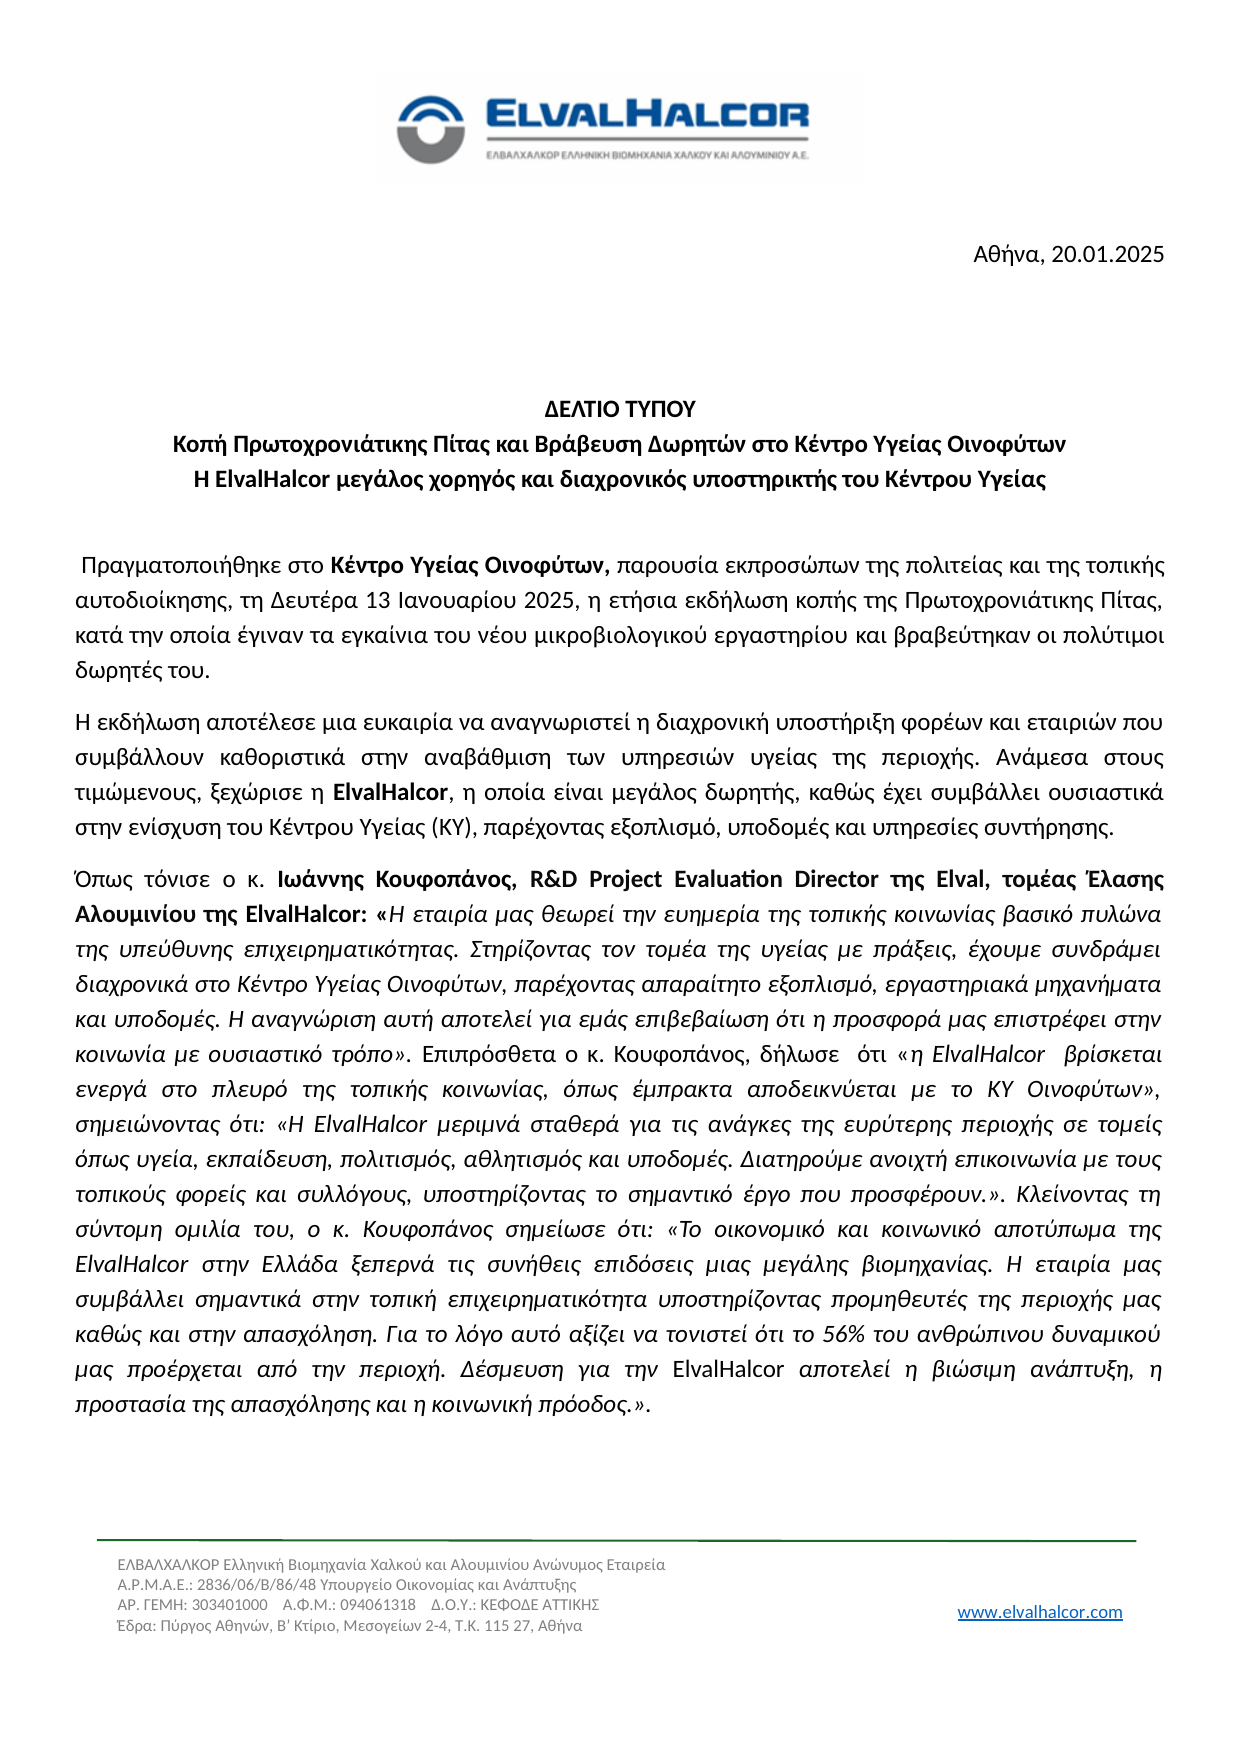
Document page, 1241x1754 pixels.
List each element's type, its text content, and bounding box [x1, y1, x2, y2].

text Η εκδήλωση αποτέλεσε μια ευκαιρία να αναγνωριστεί η διαχρονική υποστήριξη φορέων και εταιριών που συμβάλλουν καθοριστικά στην αναβάθμιση των υπηρεσιών υγείας της περιοχής. Ανάμεσα στους τιμώμενους, ξεχώρισε η ElvalHalcor, η οποία είναι μεγάλος δωρητής, καθώς έχει συμβάλλει ουσιαστικά στην ενίσχυση του Κέντρου Υγείας (KY), παρέχοντας εξοπλισμό, υποδομές και υπηρεσίες συντήρησης. [75, 706, 1165, 842]
text Όπως τόνισε o κ. Ιωάννης Κουφοπάνος, R&D Project Evaluation Director της Elval, τομέας Έλασης Αλουμινίου της ElvalHalcor: «Η εταιρία μας θεωρεί την ευημερία της τοπικής κοινωνίας βασικό πυλώνα της υπεύθυνης επιχειρηματικότητας. Στηρίζοντας τον τομέα της υγείας με πράξεις, έχουμε συνδράμει διαχρονικά στο Κέντρο Υγείας Οινοφύτων, παρέχοντας απαραίτητο εξοπλισμό, εργαστηριακά μηχανήματα και υποδομές. Η αναγνώριση αυτή αποτελεί για εμάς επιβεβαίωση ότι η προσφορά μας επιστρέφει στην κοινωνία με ουσιαστικό τρόπο». Επιπρόσθετα ο κ. Κουφοπάνος, δήλωσε ότι «η ElvalHalcor βρίσκεται ενεργά στο πλευρό της τοπικής κοινωνίας, όπως έμπρακτα αποδεικνύεται με το ΚΥ Οινοφύτων», σημειώνοντας ότι: «Η ElvalHalcor μεριμνά σταθερά για τις ανάγκες της ευρύτερης περιοχής σε τομείς όπως υγεία, εκπαίδευση, πολιτισμός, αθλητισμός και υποδομές. Διατηρούμε ανοιχτή επικοινωνία με τους τοπικούς φορείς και συλλόγους, υποστηρίζοντας το σημαντικό έργο που προσφέρουν.». Κλείνοντας τη σύντομη ομιλία του, ο κ. Κουφοπάνος σημείωσε ότι: «Το οικονομικό και κοινωνικό αποτύπωμα της ElvalHalcor στην Ελλάδα ξεπερνά τις συνήθεις επιδόσεις μιας μεγάλης βιομηχανίας. Η εταιρία μας συμβάλλει σημαντικά στην τοπική επιχειρηματικότητα υποστηρίζοντας προμηθευτές της περιοχής μας καθώς και στην απασχόληση. Για το λόγο αυτό αξίζει να τονιστεί ότι το 56% του ανθρώπινου δυναμικού μας προέρχεται από την περιοχή. Δέσμευση για την ElvalHalcor αποτελεί η βιώσιμη ανάπτυξη, η προστασία της απασχόλησης και η κοινωνική πρόοδος.». [75, 863, 1165, 1418]
text ΔΕΛΤΙΟ ΤΥΠΟΥ Κοπή Πρωτοχρονιάτικης Πίτας και Βράβευση Δωρητών στο Κέντρο Υγείας Οινοφύτων [75, 393, 1165, 458]
text Πραγματοποιήθηκε στο Κέντρο Υγείας Οινοφύτων, παρουσία εκπροσώπων της πολιτείας και της τοπικής αυτοδιοίκησης, τη Δευτέρα 13 Ιανουαρίου 2025, η ετήσια εκδήλωση κοπής της Πρωτοχρονιάτικης Πίτας, κατά την οποία έγιναν τα εγκαίνια του νέου μικροβιολογικού εργαστηρίου και βραβεύτηκαν οι πολύτιμοι δωρητές του. [75, 549, 1165, 685]
text H ElvalHalcor μεγάλος χορηγός και διαχρονικός υποστηρικτής του Κέντρου Υγείας [330, 463, 1165, 493]
picture [376, 73, 864, 182]
text Αθήνα, 20.01.2025 [75, 238, 1165, 268]
